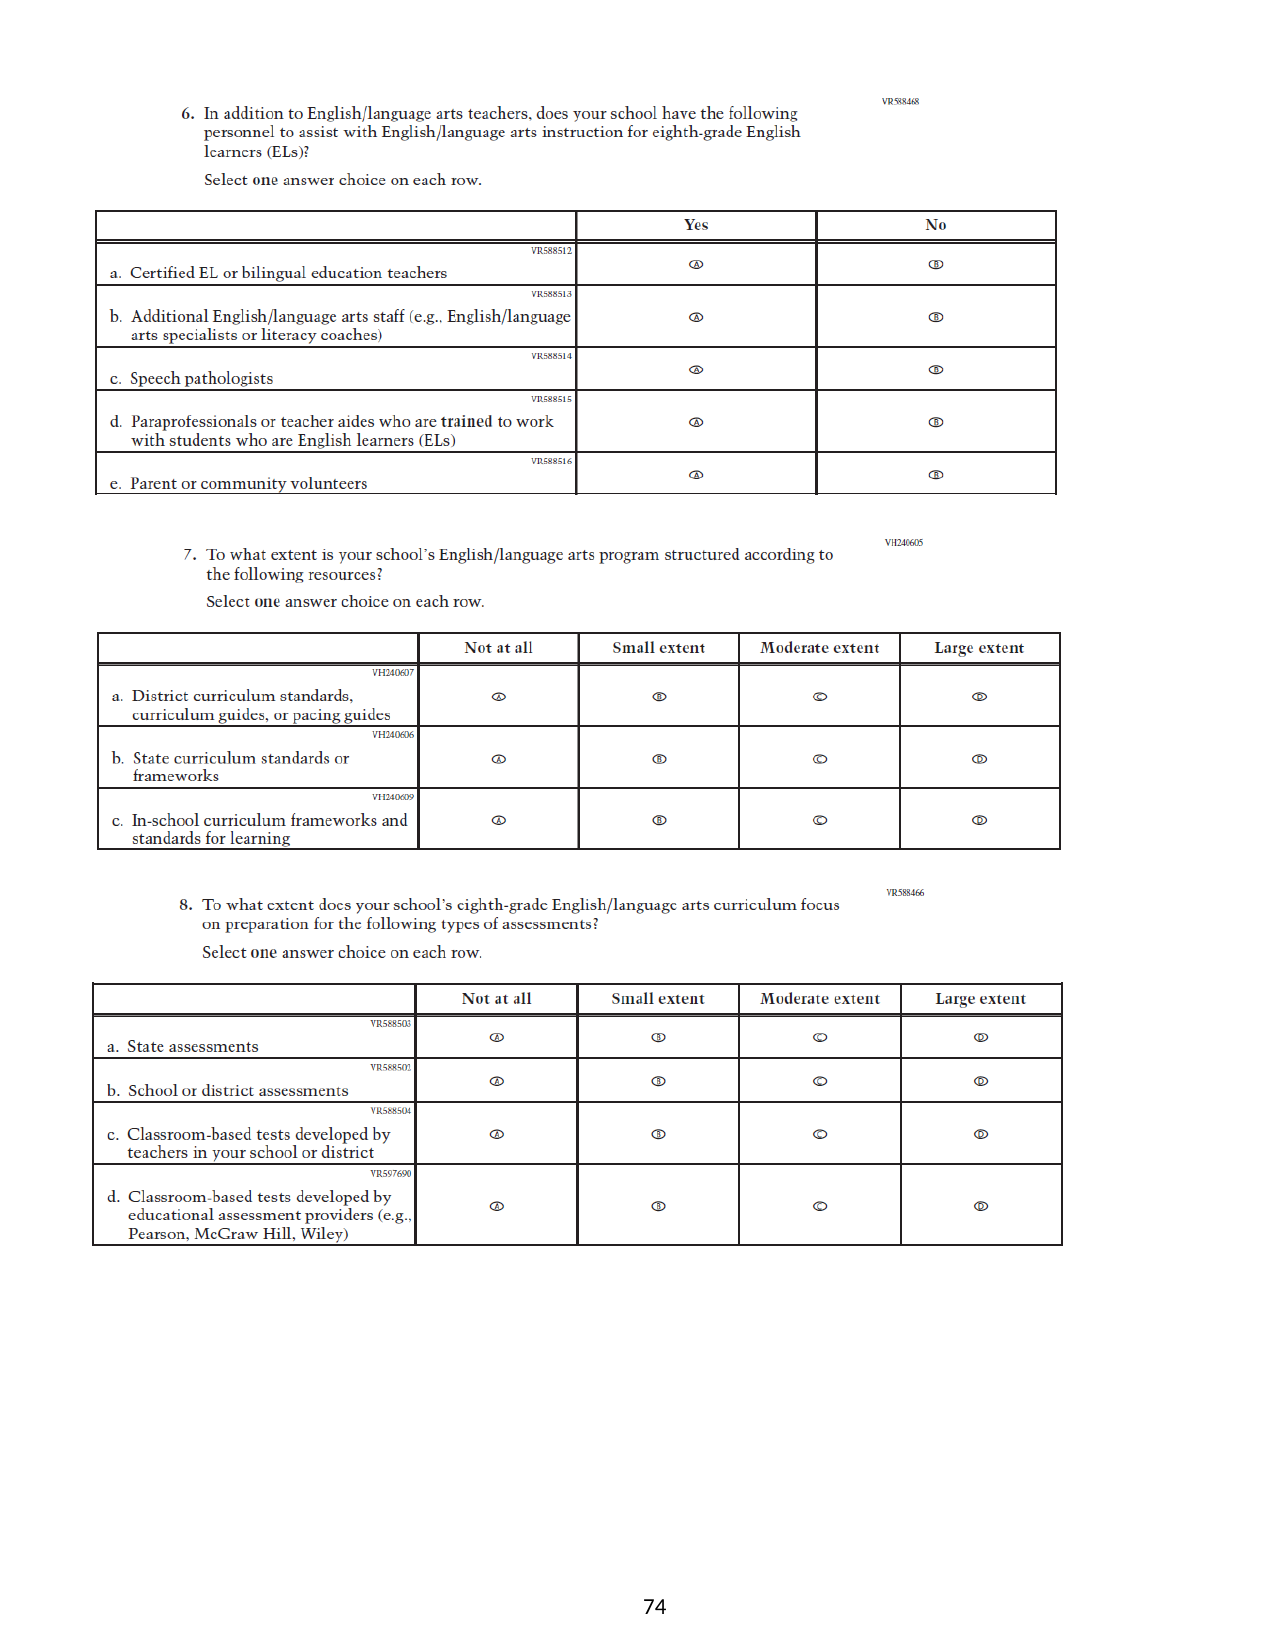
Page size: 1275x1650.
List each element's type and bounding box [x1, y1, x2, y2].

picture [90, 886, 1065, 1255]
picture [90, 90, 1065, 509]
picture [90, 533, 1065, 862]
